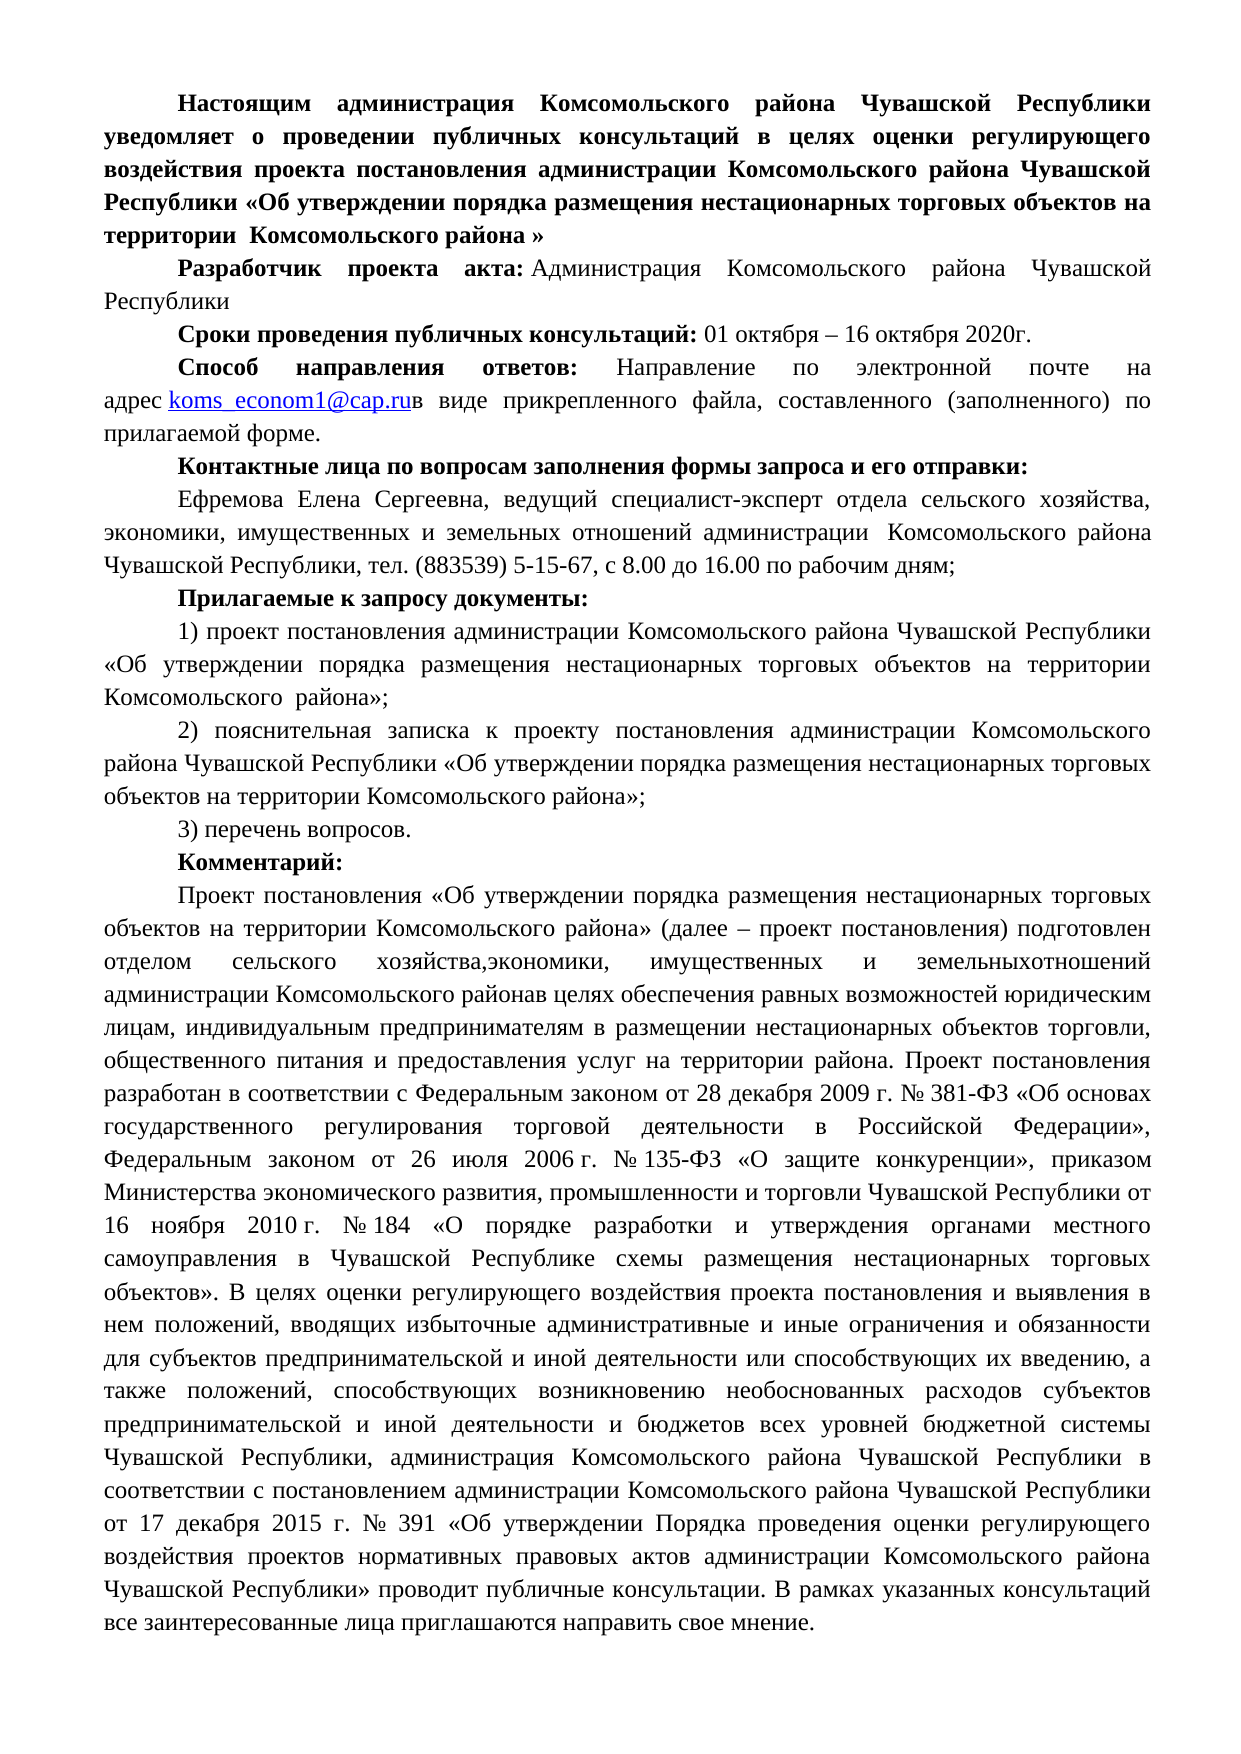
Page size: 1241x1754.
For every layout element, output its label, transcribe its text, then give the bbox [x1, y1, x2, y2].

text Настоящим администрация Комсомольского района Чувашской Республики уведомляет о проведении публичных консультаций в целях оценки регулирующего воздействия проекта постановления администрации Комсомольского района Чувашской Республики «Об утверждении порядка размещения нестационарных торговых объектов на территории Комсомольского района » [103, 88, 1152, 249]
text Ефремова Елена Сергеевна, ведущий специалист-эксперт отдела сельского хозяйства, экономики, имущественных и земельных отношений администрации Комсомольского района Чувашской Республики, тел. (883539) 5-15-67, с 8.00 до 16.00 по рабочим дням; [103, 484, 1152, 579]
text Способ направления ответов: Направление по электронной почте на адрес koms_econom1@cap.ruв виде прикрепленного файла, составленного (заполненного) по прилагаемой форме. [103, 352, 1152, 447]
text Комментарий: [103, 847, 1152, 876]
text Проект постановления «Об утверждении порядка размещения нестационарных торговых объектов на территории Комсомольского района» (далее – проект постановления) подготовлен отделом сельского хозяйства,экономики, имущественных и земельныхотношений администрации Комсомольского районав целях обеспечения равных возможностей юридическим лицам, индивидуальным предпринимателям в размещении нестационарных объектов торговли, общественного питания и предоставления услуг на территории района. Проект постановления разработан в соответствии с Федеральным законом от 28 декабря 2009 г. № 381-ФЗ «Об основах государственного регулирования торговой деятельности в Российской Федерации», Федеральным законом от 26 июля 2006 г. № 135-ФЗ «О защите конкуренции», приказом Министерства экономического развития, промышленности и торговли Чувашской Республики от 16 ноября 2010 г. № 184 «О порядке разработки и утверждения органами местного самоуправления в Чувашской Республике схемы размещения нестационарных торговых объектов». В целях оценки регулирующего воздействия проекта постановления и выявления в нем положений, вводящих избыточные административные и иные ограничения и обязанности для субъектов предпринимательской и иной деятельности или способствующих их введению, а также положений, способствующих возникновению необоснованных расходов субъектов предпринимательской и иной деятельности и бюджетов всех уровней бюджетной системы Чувашской Республики, администрация Комсомольского района Чувашской Республики в соответствии с постановлением администрации Комсомольского района Чувашской Республики от 17 декабря 2015 г. № 391 «Об утверждении Порядка проведения оценки регулирующего воздействия проектов нормативных правовых актов администрации Комсомольского района Чувашской Республики» проводит публичные консультации. В рамках указанных консультаций все заинтересованные лица приглашаются направить свое мнение. [103, 880, 1152, 1636]
text Контактные лица по вопросам заполнения формы запроса и его отправки: [103, 451, 1152, 480]
title 1) проект постановления администрации Комсомольского района Чувашской Республики «Об утверждении порядка размещения нестационарных торговых объектов на территории Комсомольского района»; [103, 616, 1152, 711]
text 3) перечень вопросов. [103, 814, 1152, 843]
text Разработчик проекта акта: Администрация Комсомольского района Чувашской Республики [103, 253, 1152, 315]
text Прилагаемые к запросу документы: [103, 583, 1152, 612]
text Сроки проведения публичных консультаций: 01 октября – 16 октября 2020г. [103, 319, 1152, 348]
title 2) пояснительная записка к проекту постановления администрации Комсомольского района Чувашской Республики «Об утверждении порядка размещения нестационарных торговых объектов на территории Комсомольского района»; [103, 715, 1152, 810]
